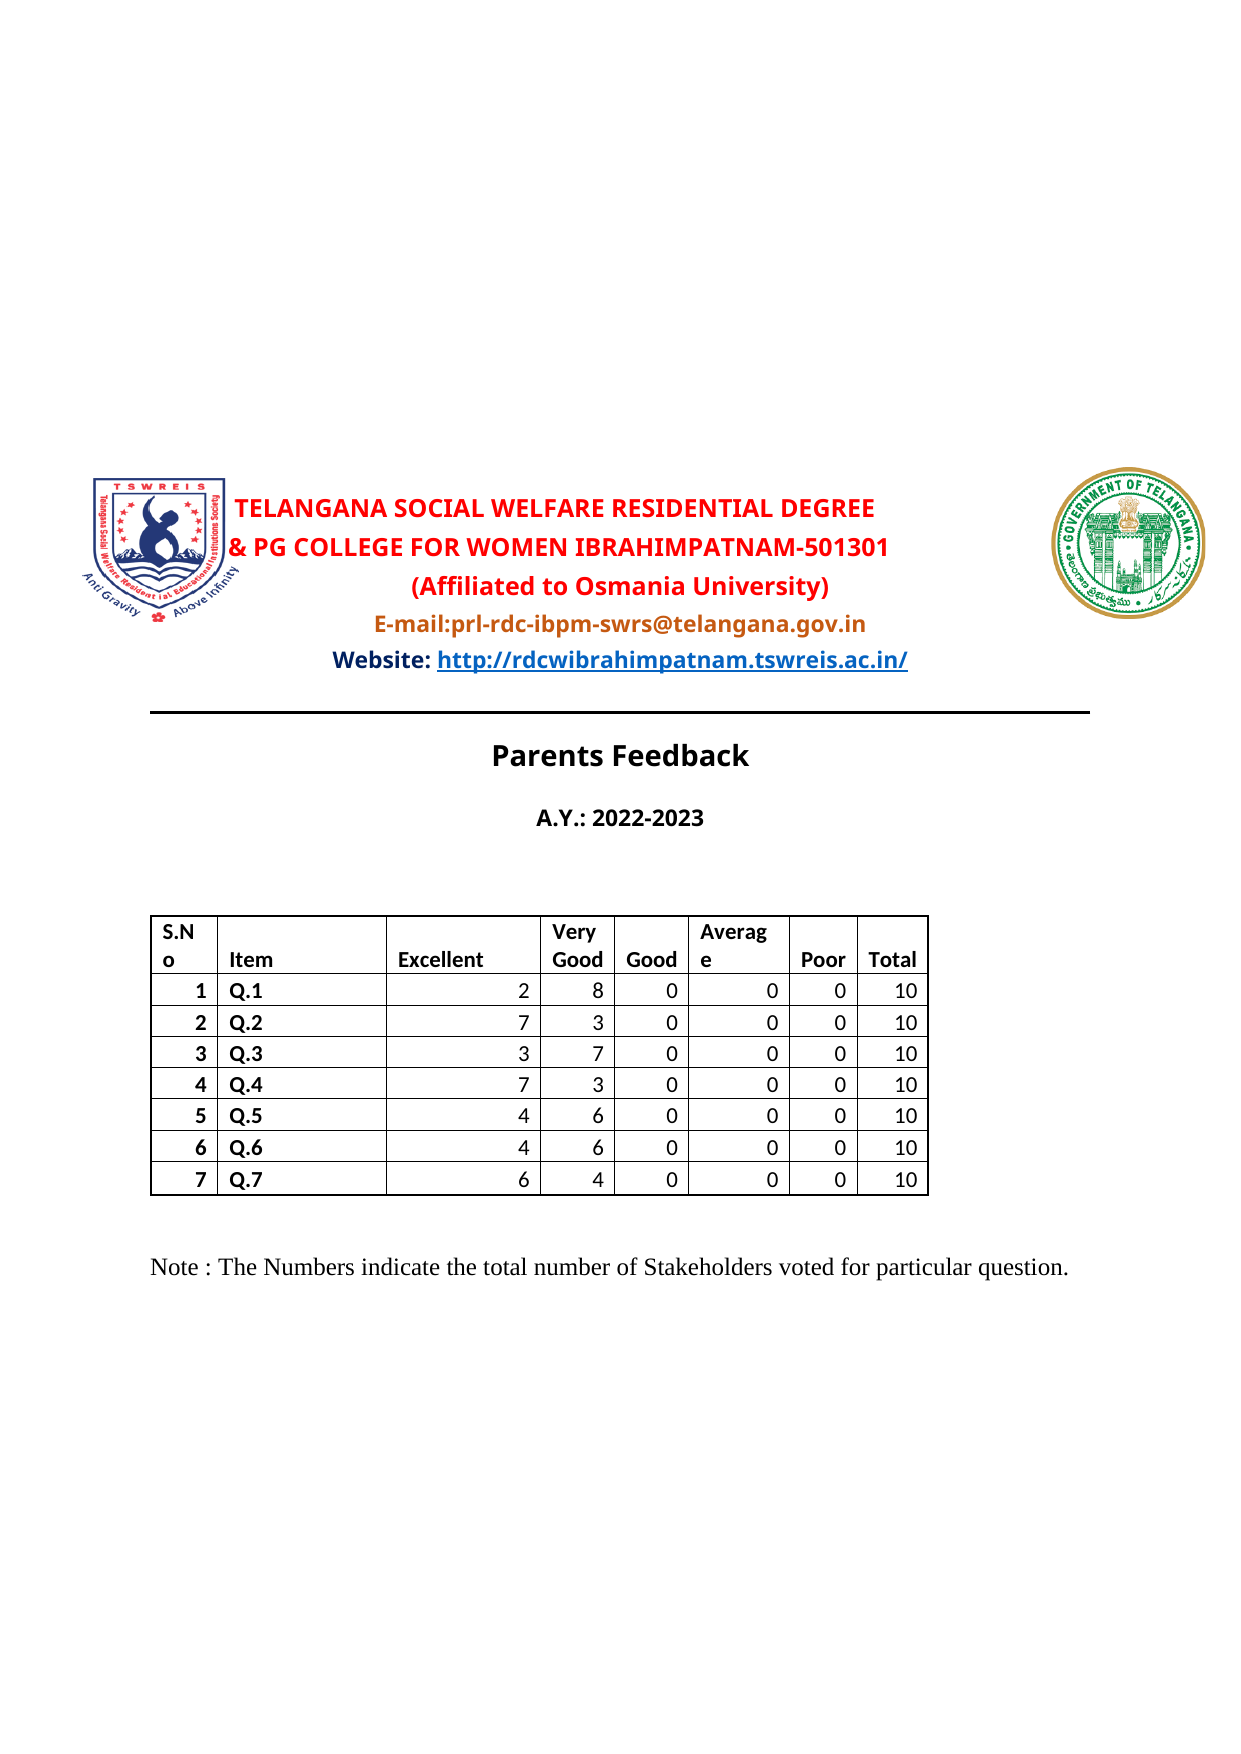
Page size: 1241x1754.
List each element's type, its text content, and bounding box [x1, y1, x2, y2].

text Parents Feedback [150, 735, 1090, 775]
table_cell 0 [689, 974, 789, 1004]
table_cell 0 [790, 1068, 857, 1098]
table_header Excellent [387, 917, 540, 973]
table_cell 10 [858, 1068, 927, 1098]
table_cell 7 [152, 1162, 217, 1194]
table_cell 2 [152, 1006, 217, 1036]
table_cell 10 [858, 1162, 927, 1194]
table_cell 0 [790, 974, 857, 1004]
table_cell 6 [541, 1099, 614, 1129]
table_cell 0 [689, 1131, 789, 1161]
picture [1051, 467, 1206, 619]
table_cell 7 [541, 1037, 614, 1067]
text E-mail:prl-rdc-ibpm-swrs@telangana.gov.in [150, 608, 1090, 639]
table_cell 4 [541, 1162, 614, 1194]
text & PG COLLEGE FOR WOMEN IBRAHIMPATNAM-501301 [260, 530, 1090, 564]
text A.Y.: 2022-2023 [150, 802, 1090, 833]
table_cell 0 [615, 1131, 688, 1161]
text TELANGANA SOCIAL WELFARE RESIDENTIAL DEGREE [260, 491, 1090, 525]
text Website: http://rdcwibrahimpatnam.tswreis.ac.in/ [150, 644, 1090, 675]
table_cell 0 [689, 1099, 789, 1129]
table_cell 4 [387, 1099, 540, 1129]
table_cell Q.2 [218, 1006, 386, 1036]
table_cell Q.3 [218, 1037, 386, 1067]
table_cell 3 [541, 1068, 614, 1098]
table_cell 10 [858, 1131, 927, 1161]
table_cell Q.5 [218, 1099, 386, 1129]
table_cell 0 [689, 1006, 789, 1036]
table_header Item [218, 917, 386, 973]
table_cell 10 [858, 1006, 927, 1036]
table_cell 5 [152, 1099, 217, 1129]
table_cell 10 [858, 1099, 927, 1129]
table_cell 0 [615, 1068, 688, 1098]
table_header Poor [790, 917, 857, 973]
table_cell Q.7 [218, 1162, 386, 1194]
table_header Total [858, 917, 927, 973]
table_cell 0 [689, 1037, 789, 1067]
table_cell 6 [152, 1131, 217, 1161]
table_cell 7 [387, 1006, 540, 1036]
table_header Average [689, 917, 789, 973]
table_header S.No [152, 917, 217, 973]
table_cell 0 [615, 1099, 688, 1129]
text Note : The Numbers indicate the total number of Stakeholders voted for particular question. [150, 1252, 1090, 1281]
table_cell Q.6 [218, 1131, 386, 1161]
table_cell 7 [387, 1068, 540, 1098]
table_cell 10 [858, 1037, 927, 1067]
table_cell 0 [689, 1162, 789, 1194]
table_cell 0 [790, 1037, 857, 1067]
table_cell 0 [790, 1131, 857, 1161]
table_cell 10 [858, 974, 927, 1004]
table_cell 8 [541, 974, 614, 1004]
table_cell 0 [790, 1162, 857, 1194]
table_cell Q.1 [218, 974, 386, 1004]
table_cell 3 [152, 1037, 217, 1067]
table_cell 0 [790, 1099, 857, 1129]
table_cell 6 [541, 1131, 614, 1161]
text (Affiliated to Osmania University) [260, 569, 1090, 603]
table_cell 0 [615, 1006, 688, 1036]
table_cell 4 [152, 1068, 217, 1098]
table_cell Q.4 [218, 1068, 386, 1098]
table_cell 4 [387, 1131, 540, 1161]
table_cell 0 [615, 1037, 688, 1067]
table_cell 0 [689, 1068, 789, 1098]
picture [61, 467, 260, 631]
table_cell 0 [615, 1162, 688, 1194]
table_cell 3 [541, 1006, 614, 1036]
table_cell 3 [387, 1037, 540, 1067]
table_cell 6 [387, 1162, 540, 1194]
table_cell 0 [615, 974, 688, 1004]
table_cell 2 [387, 974, 540, 1004]
table_cell 0 [790, 1006, 857, 1036]
table_header Very Good [541, 917, 614, 973]
table_header Good [615, 917, 688, 973]
table_cell 1 [152, 974, 217, 1004]
